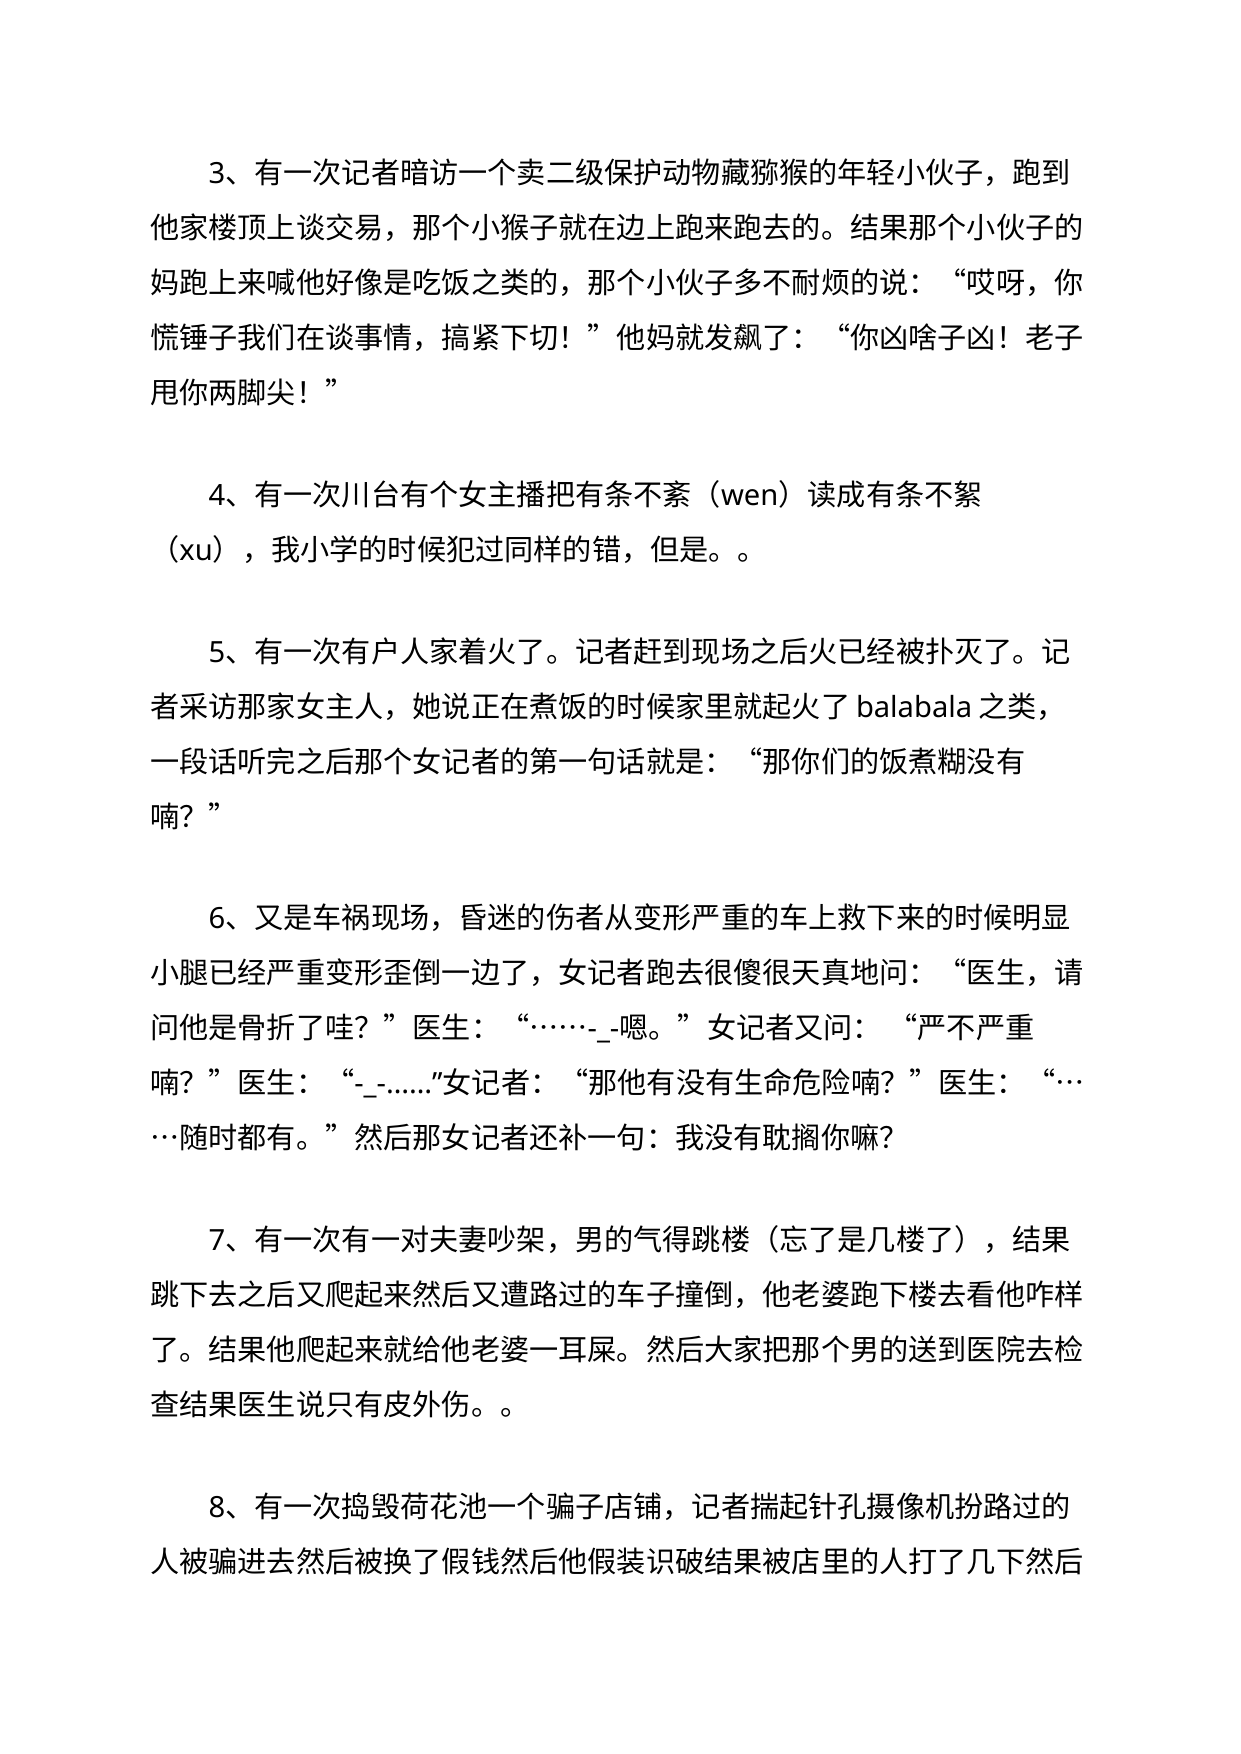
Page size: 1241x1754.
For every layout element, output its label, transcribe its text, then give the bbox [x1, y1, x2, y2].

text 6、又是车祸现场，昏迷的伤者从变形严重的车上救下来的时候明显小腿已经严重变形歪倒一边了，女记者跑去很傻很天真地问：“医生，请问他是骨折了哇？”医生：“……-_-嗯。”女记者又问： “严不严重喃？”医生：“-_-……”女记者：“那他有没有生命危险喃？”医生：“……随时都有。”然后那女记者还补一句：我没有耽搁你嘛？ [150, 895, 1090, 1157]
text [150, 1483, 1090, 1581]
text 3、有一次记者暗访一个卖二级保护动物藏猕猴的年轻小伙子，跑到他家楼顶上谈交易，那个小猴子就在边上跑来跑去的。结果那个小伙子的妈跑上来喊他好像是吃饭之类的，那个小伙子多不耐烦的说：“哎呀，你慌锤子我们在谈事情，搞紧下切！”他妈就发飙了：“你凶啥子凶！老子甩你两脚尖！” [150, 150, 1090, 412]
text 4、有一次川台有个女主播把有条不紊（wen）读成有条不絮（xu），我小学的时候犯过同样的错，但是。。 [150, 471, 1090, 569]
text 5、有一次有户人家着火了。记者赶到现场之后火已经被扑灭了。记者采访那家女主人，她说正在煮饭的时候家里就起火了balabala之类，一段话听完之后那个女记者的第一句话就是：“那你们的饭煮糊没有喃？” [150, 628, 1090, 836]
text 7、有一次有一对夫妻吵架，男的气得跳楼（忘了是几楼了），结果跳下去之后又爬起来然后又遭路过的车子撞倒，他老婆跑下楼去看他咋样了。结果他爬起来就给他老婆一耳屎。然后大家把那个男的送到医院去检查结果医生说只有皮外伤。。 [150, 1217, 1090, 1424]
